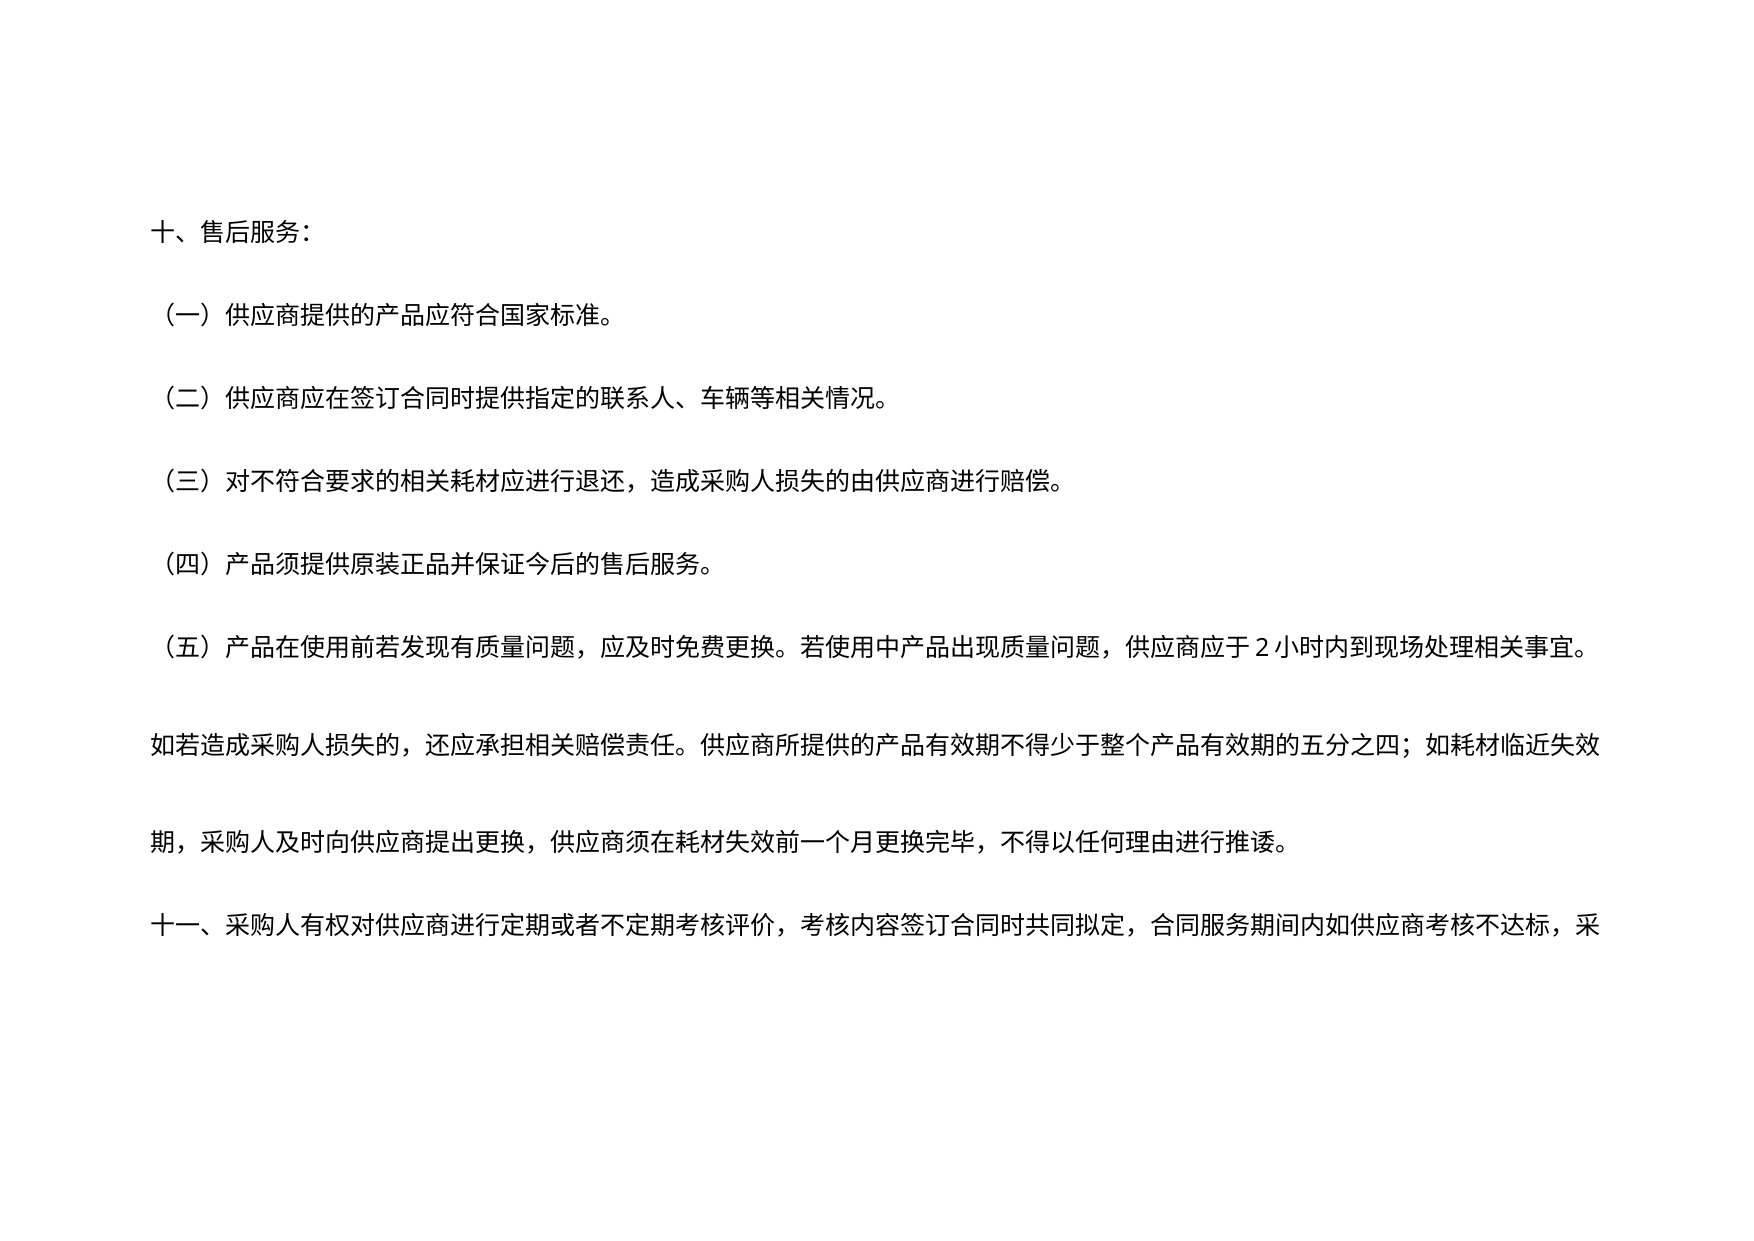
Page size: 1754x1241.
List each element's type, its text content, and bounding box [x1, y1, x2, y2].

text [150, 891, 1604, 956]
text （五）产品在使用前若发现有质量问题，应及时免费更换。若使用中产品出现质量问题，供应商应于2小时内到现场处理相关事宜。如若造成采购人损失的，还应承担相关赔偿责任。供应商所提供的产品有效期不得少于整个产品有效期的五分之四；如耗材临近失效期，采购人及时向供应商提出更换，供应商须在耗材失效前一个月更换完毕，不得以任何理由进行推诿。 [150, 613, 1604, 873]
text （一）供应商提供的产品应符合国家标准。 [150, 281, 1604, 346]
text （三）对不符合要求的相关耗材应进行退还，造成采购人损失的由供应商进行赔偿。 [150, 447, 1604, 512]
text （四）产品须提供原装正品并保证今后的售后服务。 [150, 530, 1604, 595]
text （二）供应商应在签订合同时提供指定的联系人、车辆等相关情况。 [150, 364, 1604, 429]
text 十、售后服务： [150, 198, 1604, 263]
